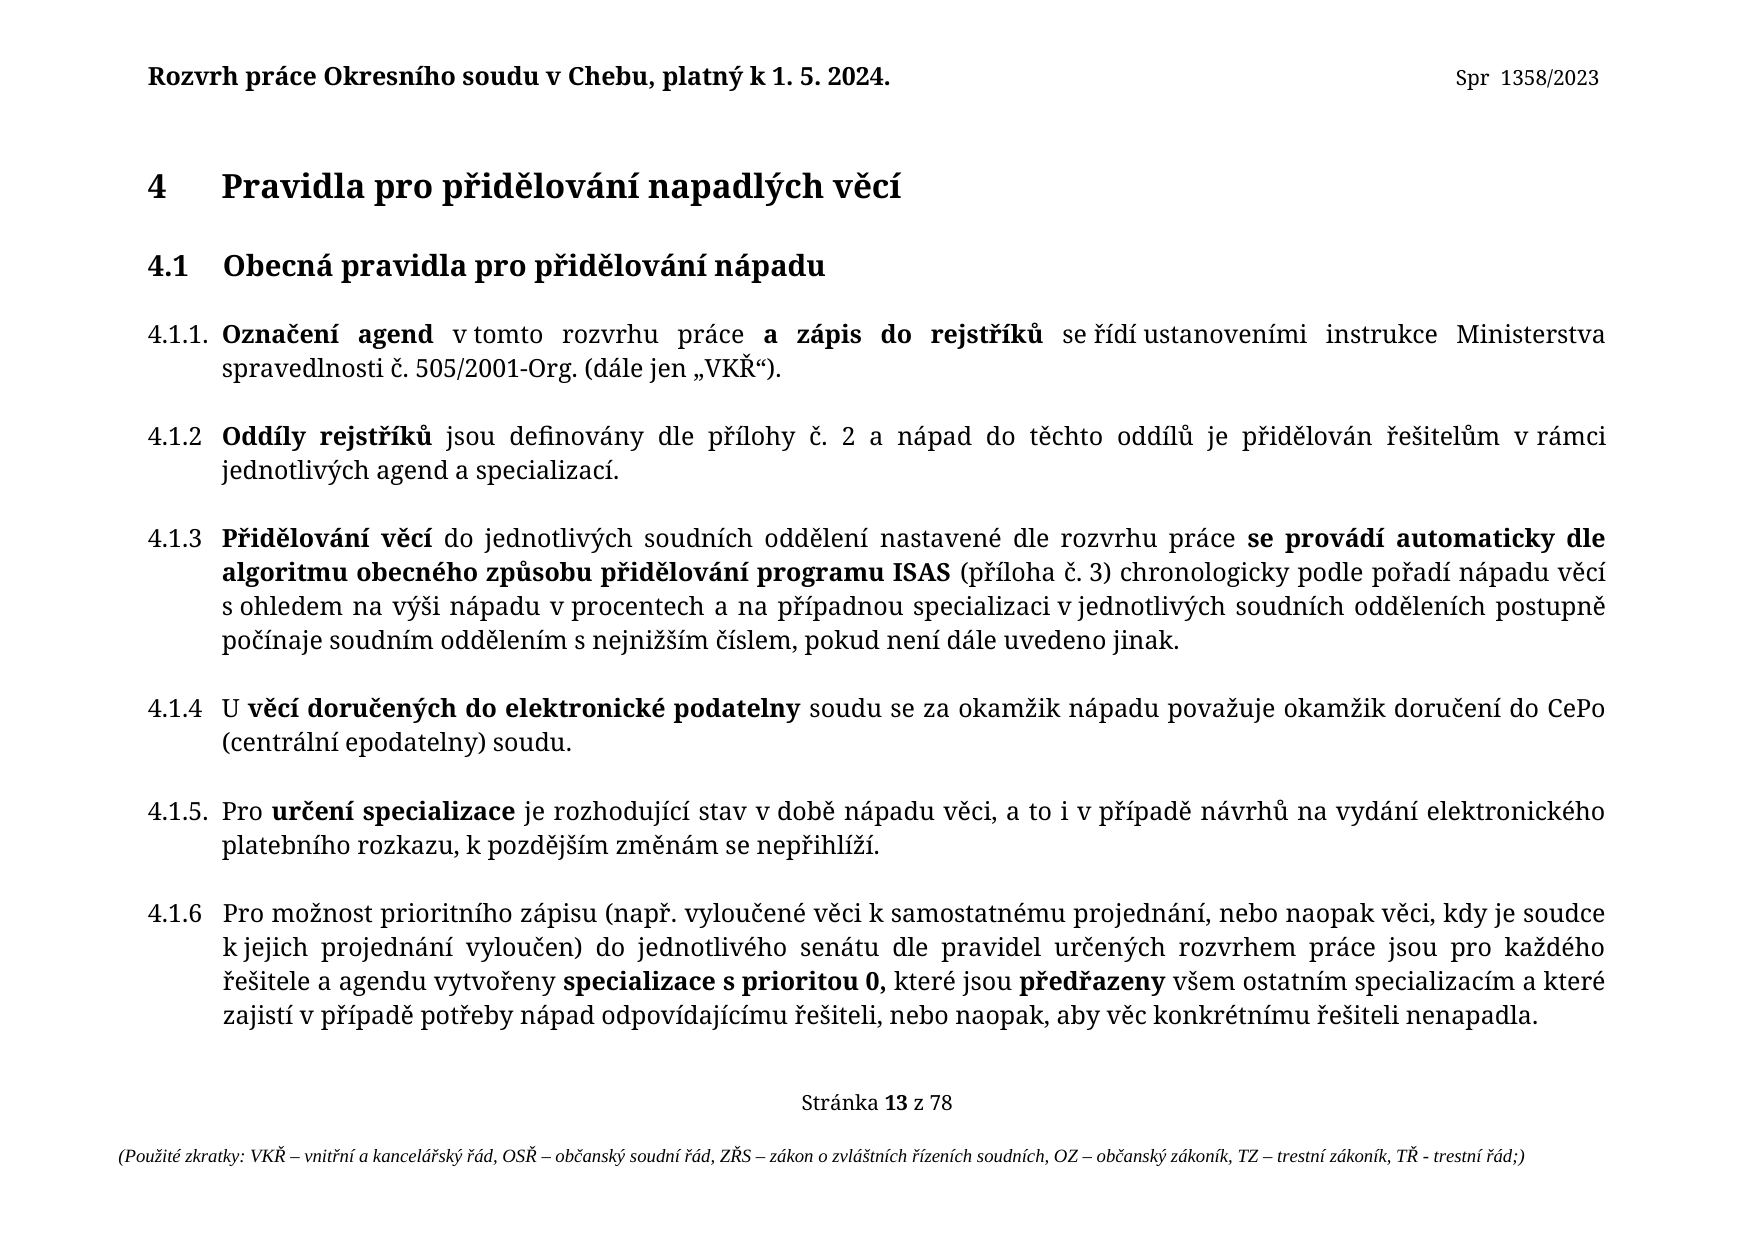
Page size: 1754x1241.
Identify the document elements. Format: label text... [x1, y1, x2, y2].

list Pro určení specializace je rozhodující stav v době nápadu věci, a to i v případě návrhů na vydání elektronického platebního rozkazu, k pozdějším změnám se nepřihlíží. [148, 793, 1606, 861]
list Přidělování věcí do jednotlivých soudních oddělení nastavené dle rozvrhu práce se provádí automaticky dle algoritmu obecného způsobu přidělování programu ISAS (příloha č. 3) chronologicky podle pořadí nápadu věcí s ohledem na výši nápadu v procentech a na případnou specializaci v jednotlivých soudních odděleních postupně počínaje soudním oddělením s nejnižším číslem, pokud není dále uvedeno jinak. [148, 521, 1606, 657]
list Označení agend v tomto rozvrhu práce a zápis do rejstříků se řídí ustanoveními instrukce Ministerstva spravedlnosti č. 505/2001-Org. (dále jen „VKŘ“). [148, 316, 1606, 384]
list U věcí doručených do elektronické podatelny soudu se za okamžik nápadu považuje okamžik doručení do CePo (centrální epodatelny) soudu. [148, 691, 1606, 759]
list Oddíly rejstříků jsou definovány dle přílohy č. 2 a nápad do těchto oddílů je přidělován řešitelům v rámci jednotlivých agend a specializací. [148, 418, 1606, 487]
list Pro možnost prioritního zápisu (např. vyloučené věci k samostatnému projednání, nebo naopak věci, kdy je soudce k jejich projednání vyloučen) do jednotlivého senátu dle pravidel určených rozvrhem práce jsou pro každého řešitele a agendu vytvořeny specializace s prioritou 0, které jsou předřazeny všem ostatním specializacím a které zajistí v případě potřeby nápad odpovídajícímu řešiteli, nebo naopak, aby věc konkrétnímu řešiteli nenapadla. [148, 895, 1606, 1032]
subtitle Obecná pravidla pro přidělování nápadu [148, 245, 1606, 285]
subtitle 4 Pravidla pro přidělování napadlých věcí [148, 162, 1606, 208]
